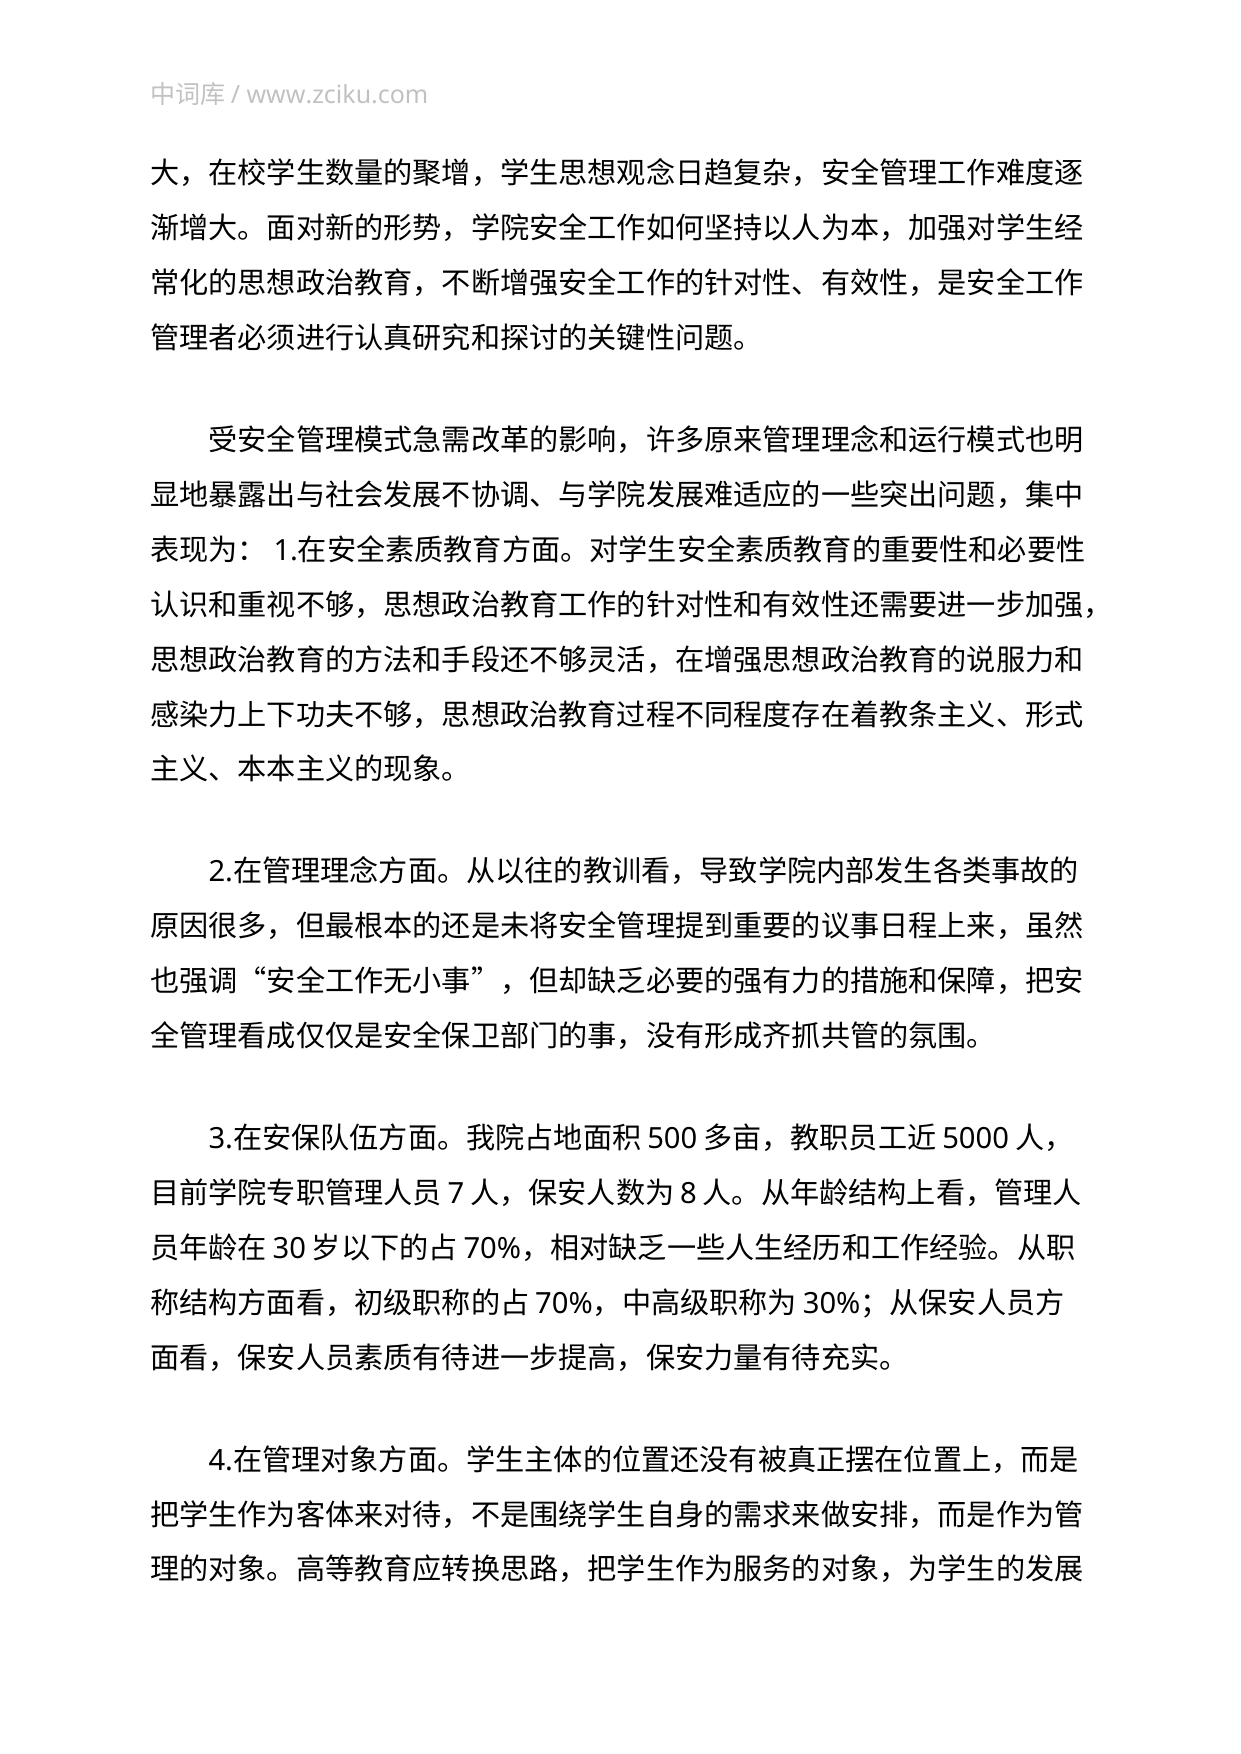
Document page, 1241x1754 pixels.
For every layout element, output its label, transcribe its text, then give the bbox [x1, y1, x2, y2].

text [150, 150, 1090, 357]
text 3.在安保队伍方面。我院占地面积500多亩，教职员工近5000人，目前学院专职管理人员7人，保安人数为8人。从年龄结构上看，管理人员年龄在30岁以下的占70%，相对缺乏一些人生经历和工作经验。从职称结构方面看，初级职称的占70%，中高级职称为30%；从保安人员方面看，保安人员素质有待进一步提高，保安力量有待充实。 [150, 1114, 1090, 1377]
text 2.在管理理念方面。从以往的教训看，导致学院内部发生各类事故的原因很多，但最根本的还是未将安全管理提到重要的议事日程上来，虽然也强调“安全工作无小事”，但却缺乏必要的强有力的措施和保障，把安全管理看成仅仅是安全保卫部门的事，没有形成齐抓共管的氛围。 [150, 848, 1090, 1055]
text 受安全管理模式急需改革的影响，许多原来管理理念和运行模式也明显地暴露出与社会发展不协调、与学院发展难适应的一些突出问题，集中表现为： 1.在安全素质教育方面。对学生安全素质教育的重要性和必要性认识和重视不够，思想政治教育工作的针对性和有效性还需要进一步加强，思想政治教育的方法和手段还不够灵活，在增强思想政治教育的说服力和感染力上下功夫不够，思想政治教育过程不同程度存在着教条主义、形式主义、本本主义的现象。 [150, 416, 1090, 788]
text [150, 1436, 1090, 1588]
